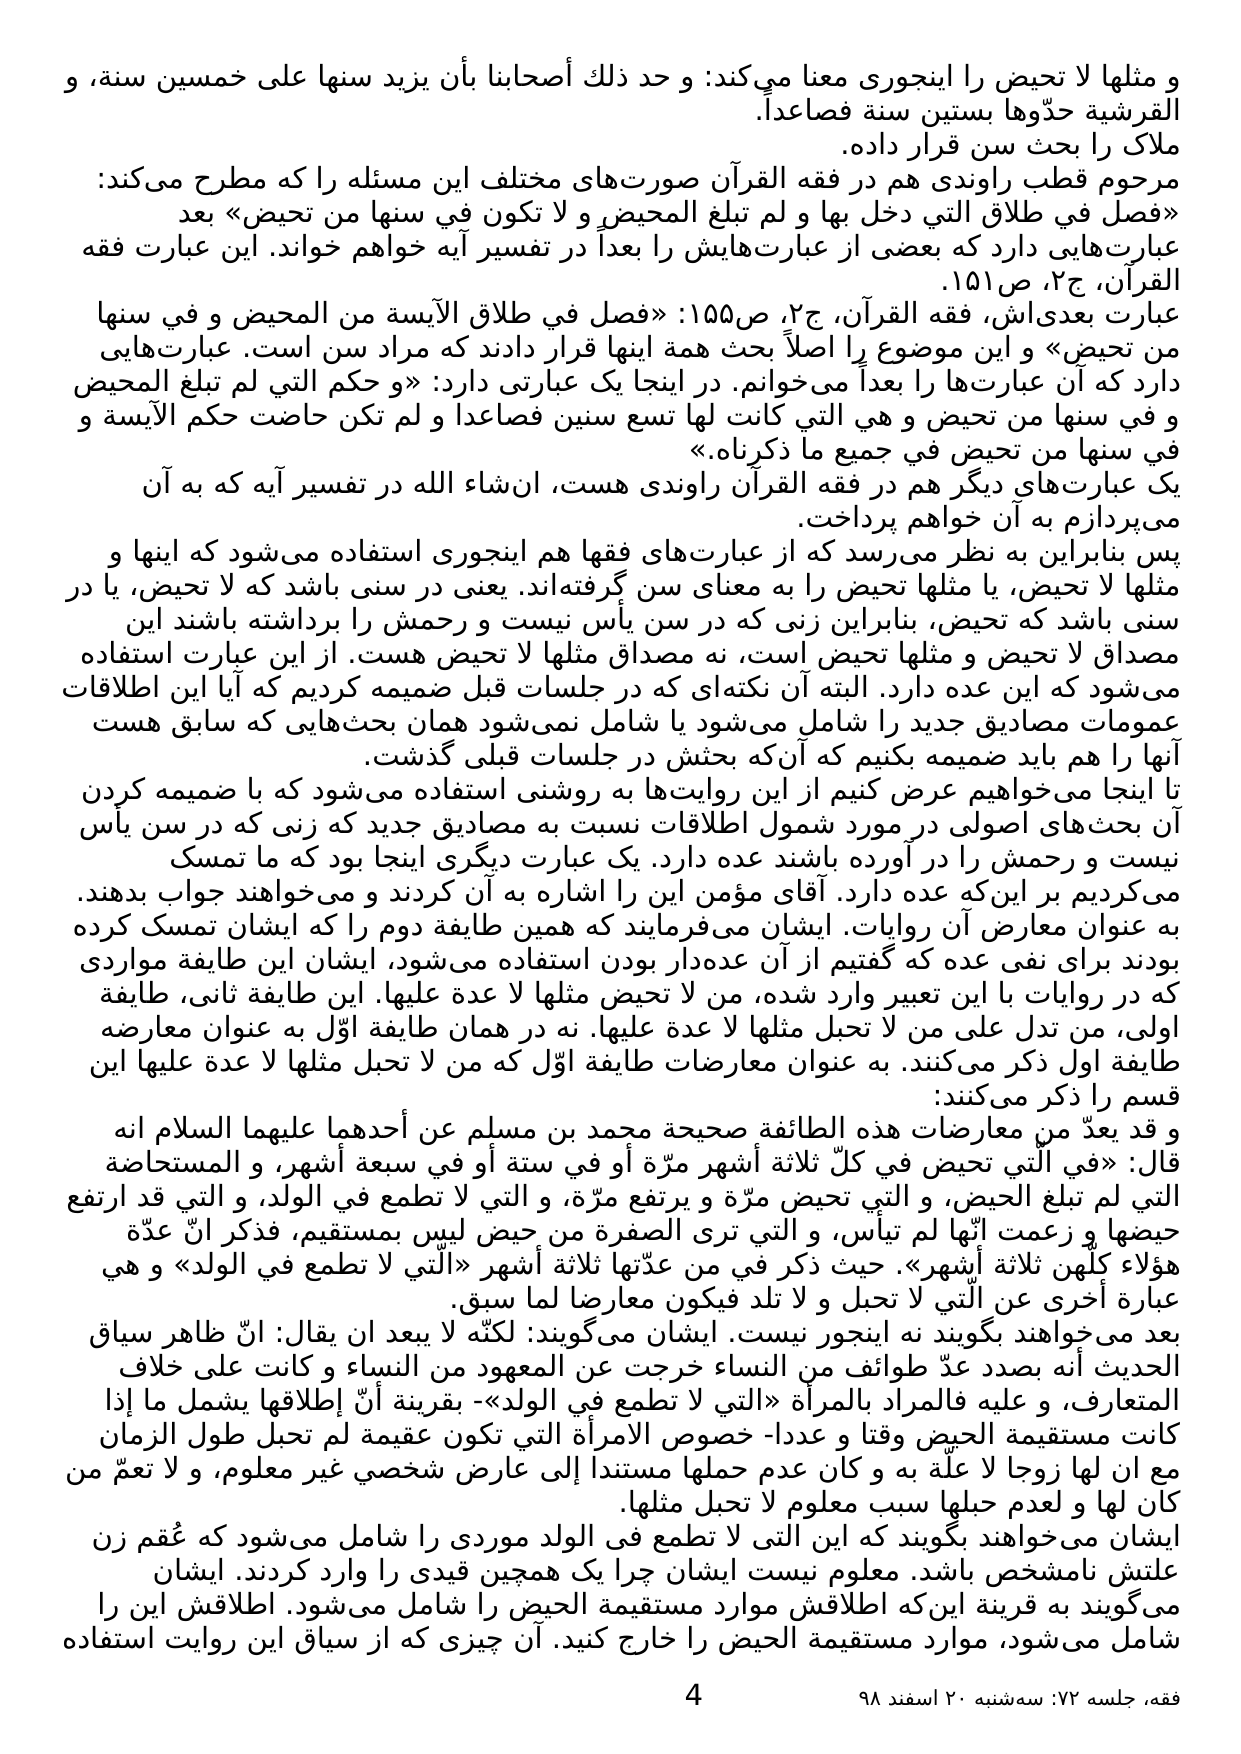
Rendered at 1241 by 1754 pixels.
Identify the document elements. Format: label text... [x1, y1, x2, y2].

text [59, 1519, 1181, 1655]
text ملاک را بحث سن قرار داده. [59, 127, 1181, 161]
text بعد می‌خواهند بگویند نه اینجور نیست. ایشان می‌گویند: لكنّه لا يبعد ان يقال: انّ ظاهر سياق الحديث أنه بصدد عدّ طوائف من النساء خرجت عن المعهود من النساء و كانت على خلاف المتعارف، و عليه فالمراد بالمرأة «التي لا تطمع في الولد»- بقرينة أنّ إطلاقها يشمل ما إذا كانت مستقيمة الحيض وقتا و عددا- خصوص الامرأة التي تكون عقيمة لم تحبل طول الزمان مع ان لها زوجا لا علّة به و كان عدم حملها مستندا إلى عارض شخصي غير معلوم، و لا تعمّ من كان لها و لعدم حبلها سبب معلوم لا تحبل مثلها. [59, 1316, 1181, 1519]
text و قد يعدّ من معارضات هذه الطائفة صحيحة محمد بن مسلم عن أحدهما عليهما السلام انه قال: «في الّتي تحيض في كلّ ثلاثة أشهر مرّة أو في ستة أو في سبعة أشهر، و المستحاضة التي لم تبلغ الحيض، و التي تحيض مرّة و يرتفع مرّة، و التي لا تطمع في الولد، و التي قد ارتفع حيضها و زعمت انّها لم تيأس، و التي ترى الصفرة من حيض ليس بمستقيم، فذكر انّ عدّة هؤلاء كلّهن ثلاثة أشهر». حيث ذكر في من عدّتها ثلاثة أشهر «الّتي لا تطمع في الولد» و هي عبارة أخرى عن الّتي لا تحبل و لا تلد فيكون معارضا لما سبق. [59, 1112, 1181, 1316]
text تا اینجا می‌خواهیم عرض کنیم از این روایت‌ها به روشنی استفاده می‌شود که با ضمیمه کردن آن بحث‌های اصولی در مورد شمول اطلاقات نسبت به مصادیق جدید که زنی که در سن یأس نیست و رحمش را در آورده باشند عده دارد. یک عبارت دیگری اینجا بود که ما تمسک می‌کردیم بر این‌که عده دارد. آقای مؤمن این را اشاره به آن کردند و می‌خواهند جواب بدهند. به عنوان معارض آن روایات. ایشان می‌فرمایند که همین طایفة دوم را که ایشان تمسک کرده بودند برای نفی عده که گفتیم از آن عده‌دار بودن استفاده می‌شود، ایشان این طایفة مواردی که در روایات با این تعبیر وارد شده، من لا تحیض مثلها لا عدة علیها. این طایفة ثانی، طایفة اولی، من تدل علی من لا تحبل مثلها لا عدة علیها. نه در همان طایفة اوّل به عنوان معارضه طایفة اول ذکر می‌کنند. به عنوان معارضات طایفة اوّل که من لا تحبل مثلها لا عدة علیها این قسم را ذکر می‌کنند: [59, 772, 1181, 1112]
text پس بنابراین به نظر می‌رسد که از عبارت‌های فقها هم اینجوری استفاده می‌شود که اینها و مثلها لا تحیض، یا مثلها تحیض را به معنای سن گرفته‌اند. یعنی در سنی باشد که لا تحیض، یا در سنی باشد که تحیض، بنابراین زنی که در سن یأس نیست و رحمش را برداشته باشند این مصداق لا تحیض و مثلها تحیض است، نه مصداق مثلها لا تحیض هست. از این عبارت استفاده می‌شود که این عده دارد. البته آن نکته‌ای که در جلسات قبل ضمیمه کردیم که آیا این اطلاقات عمومات مصادیق جدید را شامل می‌شود یا شامل نمی‌شود همان بحث‌هایی که سابق هست آنها را هم باید ضمیمه بکنیم که آن‌که بحثش در جلسات قبلی گذشت. [59, 534, 1181, 772]
text و مثلها لا تحیض را اینجوری معنا می‌کند: و حد ذلك أصحابنا بأن يزيد سنها على خمسين سنة، و القرشية حدّوها بستين سنة فصاعداً. [59, 59, 1181, 127]
text مرحوم قطب راوندی هم در فقه القرآن صورت‌های مختلف این مسئله را که مطرح می‌کند: [59, 161, 1181, 195]
text عبارت بعدی‌اش، فقه القرآن، ج۲، ص۱۵۵: «فصل في طلاق الآيسة من المحيض و في سنها من تحيض» و این موضوع را اصلاً بحث همة اینها قرار دادند که مراد سن است. عبارت‌هایی دارد که آن عبارت‌ها را بعداً می‌خوانم. در اینجا یک عبارتی دارد: «و حكم التي لم تبلغ المحيض و في سنها من تحيض و هي التي كانت لها تسع سنين فصاعدا و لم تكن حاضت حكم الآيسة و في سنها من تحيض في جميع ما ذكرناه.» [59, 297, 1181, 467]
text «فصل في طلاق التي دخل بها و لم تبلغ المحيض و لا تكون في سنها من تحيض» بعد عبارت‌هایی دارد که بعضی از عبارت‌هایش را بعداً در تفسیر آیه خواهم خواند. این عبارت فقه القرآن، ج۲، ص۱۵۱. [59, 195, 1181, 297]
text یک عبارت‌های دیگر هم در فقه القرآن راوندی هست، ان‌شاء الله در تفسیر آیه که به آن می‌پردازم به آن خواهم پرداخت. [59, 467, 1181, 534]
